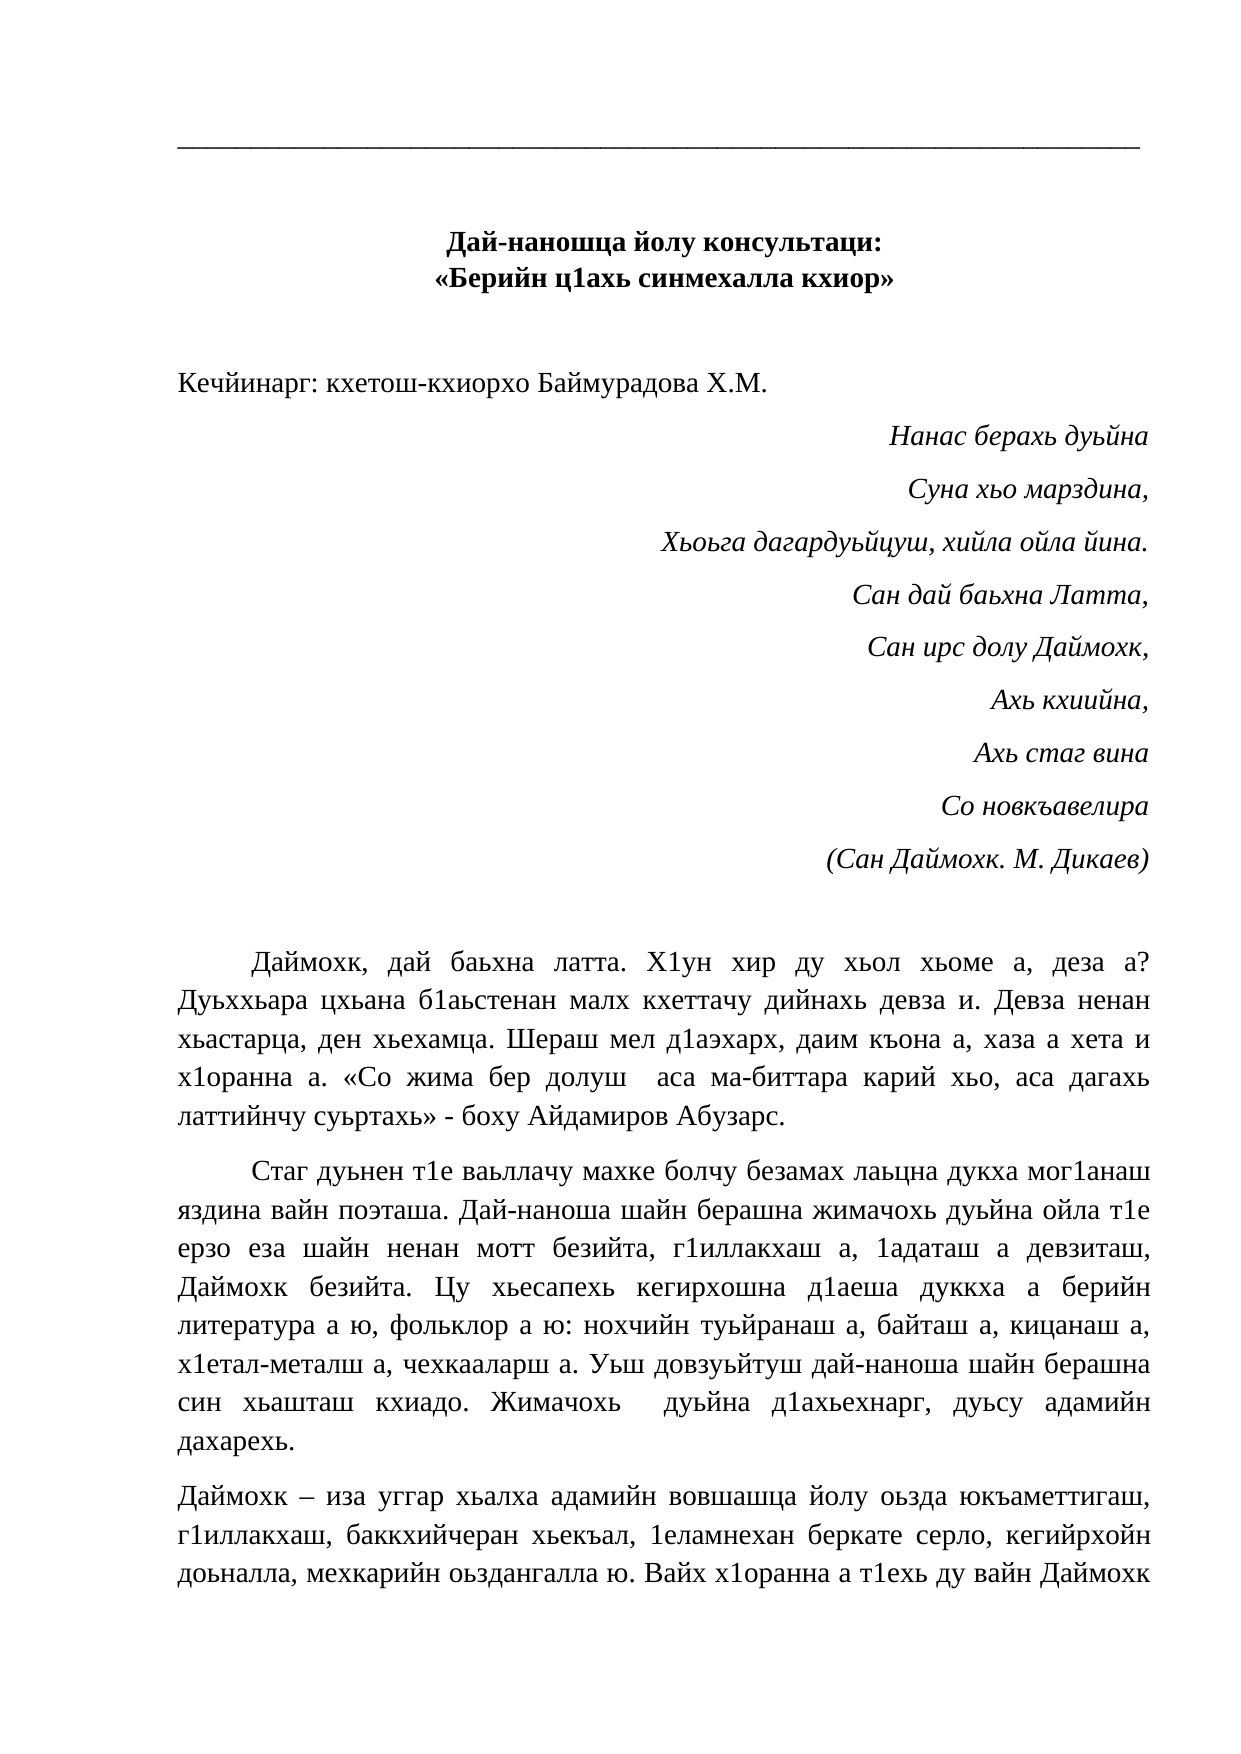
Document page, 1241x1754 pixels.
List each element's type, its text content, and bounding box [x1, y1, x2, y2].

text Кечйинарг: кхетош-кхиорхо Баймурадова Х.М. [177, 366, 1152, 399]
text Нанас берахь дуьйна [177, 418, 1152, 452]
text Ахь кхиийна, [177, 682, 1152, 716]
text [177, 118, 1152, 152]
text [177, 1478, 1152, 1589]
text (Сан Даймохк. М. Дикаев) [177, 841, 1152, 874]
text Ахь стаг вина [177, 735, 1152, 769]
text Сан дай баьхна Латта, [177, 577, 1152, 610]
text Хьоьга дагардуьйцуш, хийла ойла йина. [177, 524, 1152, 557]
text Даймохк, дай баьхна латта. Х1ун хир ду хьол хьоме а, деза а? Дуьххьара цхьана б1аьстенан малх кхеттачу дийнахь девза и. Девза ненан хьастарца, ден хьехамца. Шераш мел д1аэхарх, даим къона а, хаза а хета и х1оранна а. «Со жима бер долуш аса ма-биттара карий хьо, аса дагахь латтийнчу суьртахь» - боху Айдамиров Абузарс. [177, 944, 1152, 1132]
text Дай-наношца йолу консультаци: «Берийн ц1ахь синмехалла кхиор» [177, 224, 1152, 293]
text Со новкъавелира [177, 788, 1152, 822]
text Стаг дуьнен т1е ваьллачу махке болчу безамах лаьцна дукха мог1анаш яздина вайн поэташа. Дай-наноша шайн берашна жимачохь дуьйна ойла т1е ерзо еза шайн ненан мотт безийта, г1иллакхаш а, 1адаташ а девзиташ, Даймохк безийта. Цу хьесапехь кегирхошна д1аеша дуккха а берийн литература а ю, фольклор а ю: нохчийн туьйранаш а, байташ а, кицанаш а, х1етал-металш а, чехкааларш а. Уьш довзуьйтуш дай-наноша шайн берашна син хьашташ кхиадо. Жимачохь дуьйна д1ахьехнарг, дуьсу адамийн дахарехь. [177, 1153, 1152, 1457]
text Сан ирс долу Даймохк, [177, 629, 1152, 663]
text Суна хьо марздина, [177, 471, 1152, 505]
